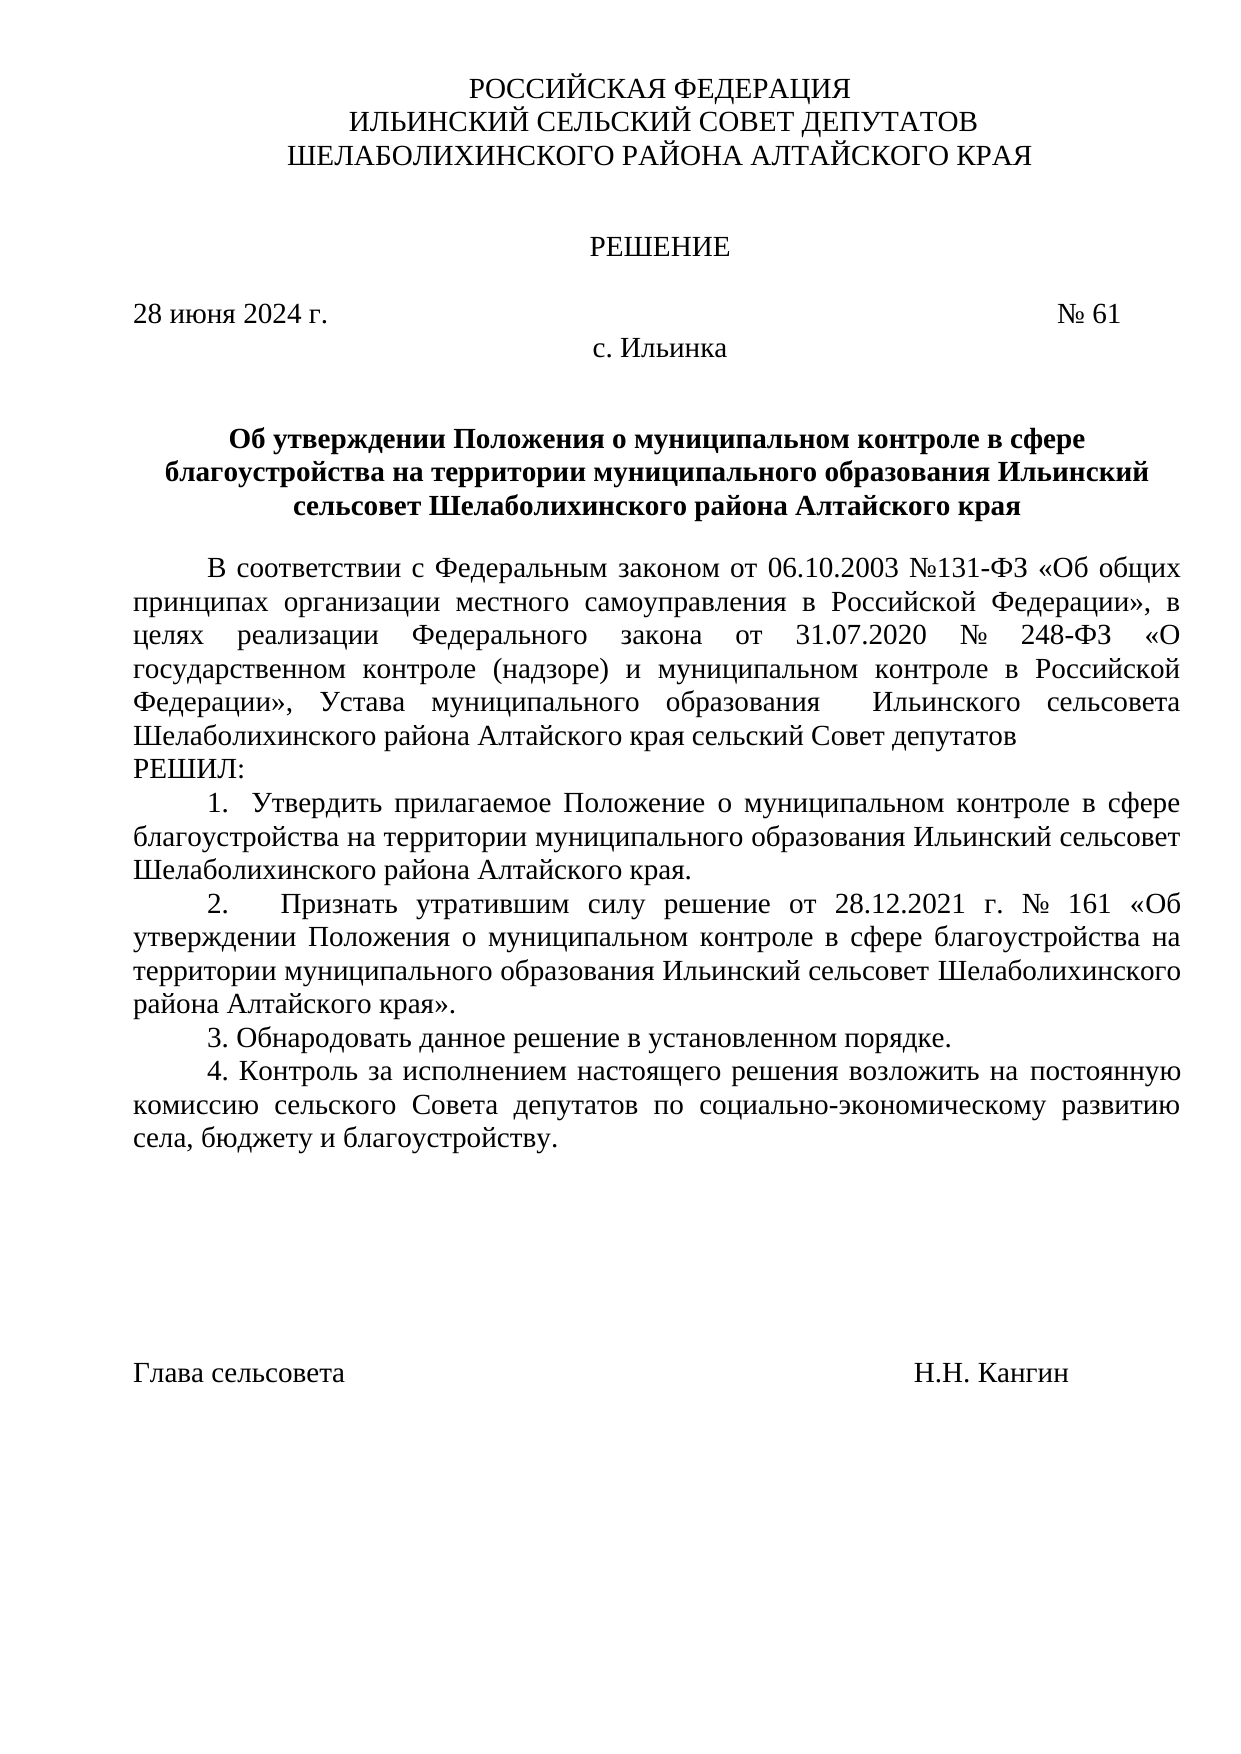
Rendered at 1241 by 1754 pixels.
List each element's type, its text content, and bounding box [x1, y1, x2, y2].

text 3. Обнародовать данное решение в установленном порядке. [133, 1020, 1181, 1053]
text РЕШЕНИЕ [133, 229, 1187, 263]
text ИЛЬИНСКИЙ СЕЛЬСКИЙ СОВЕТ ДЕПУТАТОВ [133, 104, 1187, 138]
text с. Ильинка [133, 330, 1187, 363]
list Признать утратившим силу решение от 28.12.2021 г. № 161 «Об утверждении Положения о муниципальном контроле в сфере благоустройства на территории муниципального образования Ильинский сельсовет Шелаболихинского района Алтайского края». [133, 886, 1181, 1020]
text РЕШИЛ: [133, 752, 1181, 785]
text 28 июня 2024 г. № 61 [133, 296, 1187, 330]
text ШЕЛАБОЛИХИНСКОГО РАЙОНА АЛТАЙСКОГО КРАЯ [133, 138, 1187, 172]
text В соответствии с Федеральным законом от 06.10.2003 №131-ФЗ «Об общих принципах организации местного самоуправления в Российской Федерации», в целях реализации Федерального закона от 31.07.2020 № 248-ФЗ «О государственном контроле (надзоре) и муниципальном контроле в Российской Федерации», Устава муниципального образования Ильинского сельсовета Шелаболихинского района Алтайского края сельский Совет депутатов [133, 550, 1181, 752]
text Об утверждении Положения о муниципальном контроле в сфере благоустройства на территории муниципального образования Ильинский сельсовет Шелаболихинского района Алтайского края [133, 421, 1181, 522]
text Глава сельсовета Н.Н. Кангин [133, 1355, 1181, 1389]
text РОССИЙСКАЯ ФЕДЕРАЦИЯ [133, 71, 1187, 104]
list Утвердить прилагаемое Положение о муниципальном контроле в сфере благоустройства на территории муниципального образования Ильинский сельсовет Шелаболихинского района Алтайского края. [133, 785, 1181, 886]
text 4. Контроль за исполнением настоящего решения возложить на постоянную комиссию сельского Совета депутатов по социально-экономическому развитию села, бюджету и благоустройству. [133, 1053, 1181, 1154]
